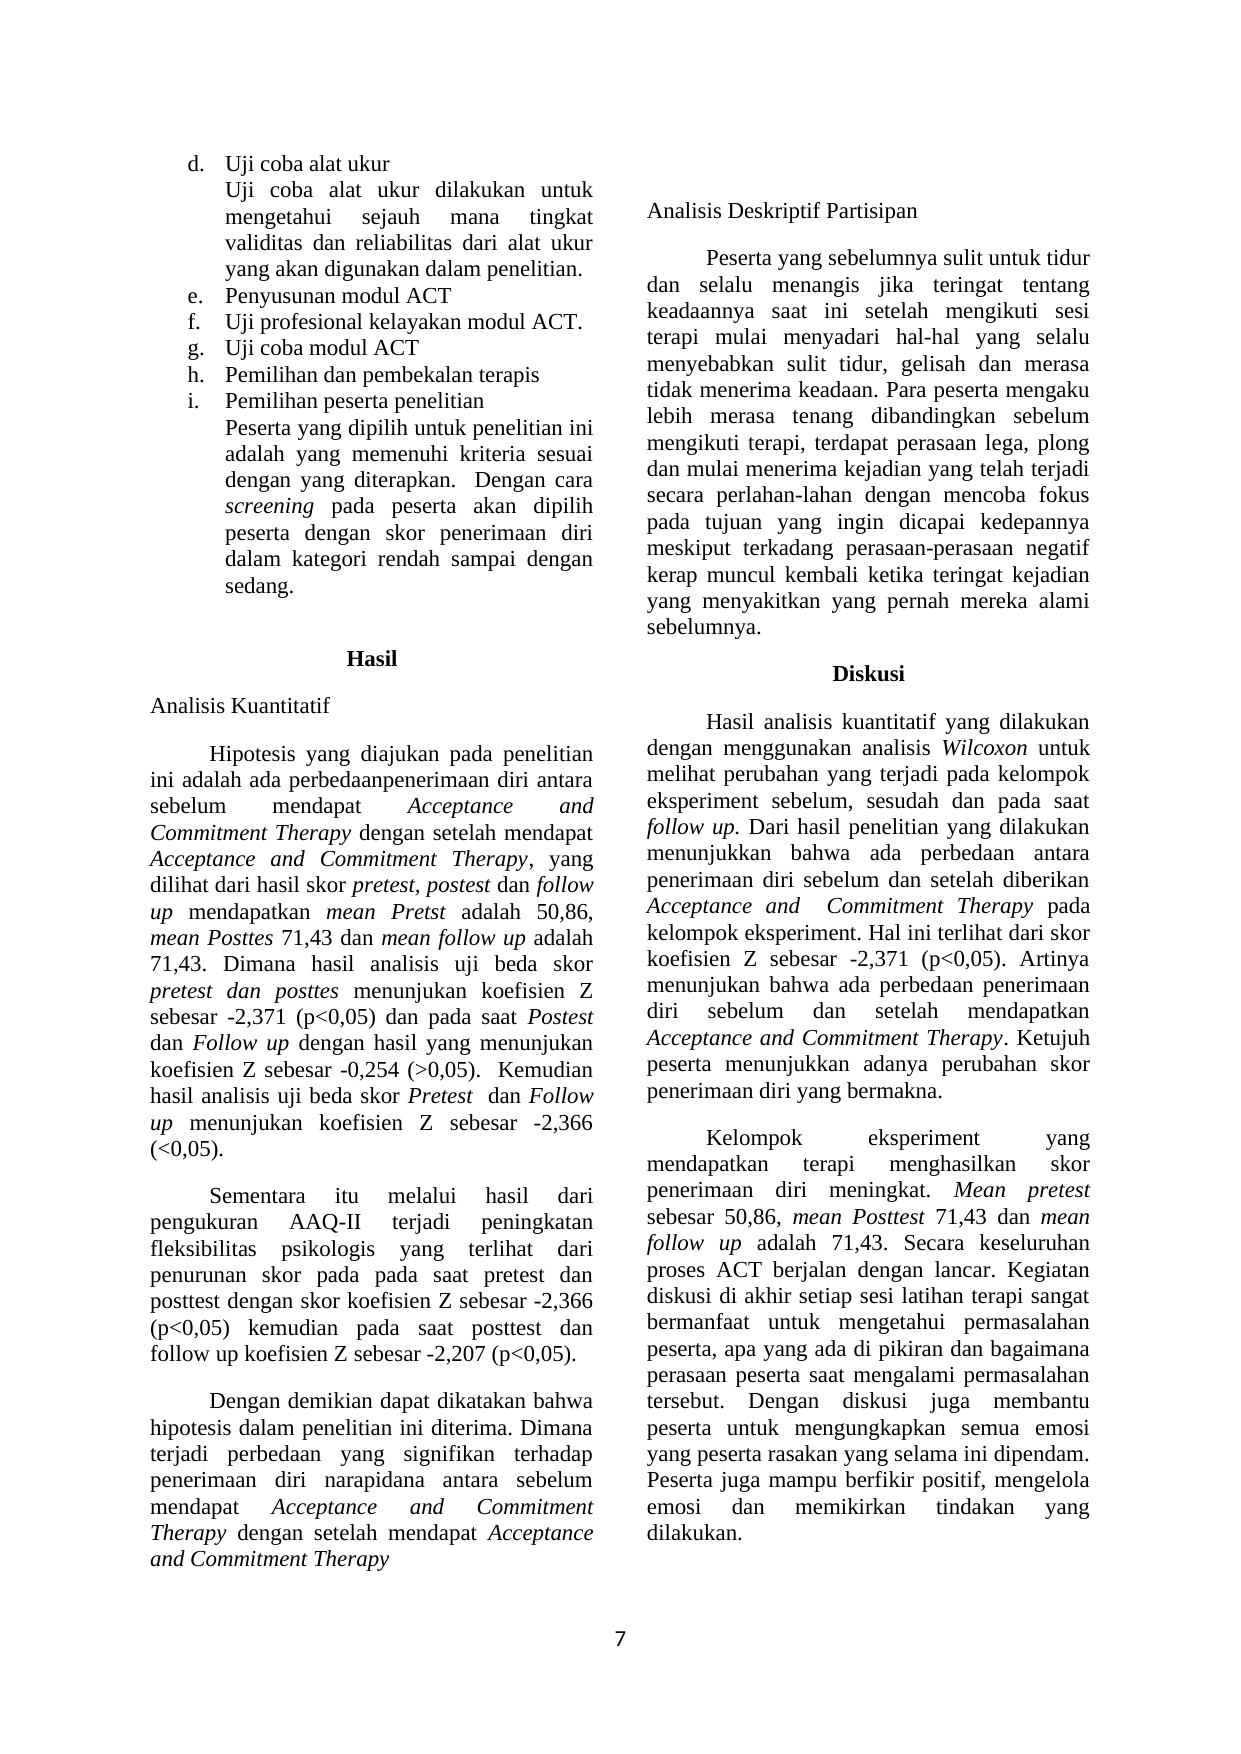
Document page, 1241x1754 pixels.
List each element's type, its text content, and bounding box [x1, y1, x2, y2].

text Uji coba alat ukur dilakukan untuk mengetahui sejauh mana tingkat validitas dan reliabilitas dari alat ukur yang akan digunakan dalam penelitian. [225, 176, 593, 282]
text Kelompok eksperiment yang mendapatkan terapi menghasilkan skor penerimaan diri meningkat. Mean pretest sebesar 50,86, mean Posttest 71,43 dan mean follow up adalah 71,43. Secara keseluruhan proses ACT berjalan dengan lancar. Kegiatan diskusi di akhir setiap sesi latihan terapi sangat bermanfaat untuk mengetahui permasalahan peserta, apa yang ada di pikiran dan bagaimana perasaan peserta saat mengalami permasalahan tersebut. Dengan diskusi juga membantu peserta untuk mengungkapkan semua emosi yang peserta rasakan yang selama ini dipendam. Peserta juga mampu berfikir positif, mengelola emosi dan memikirkan tindakan yang dilakukan. [647, 1124, 1090, 1546]
text Diskusi [647, 661, 1090, 687]
text Hipotesis yang diajukan pada penelitian ini adalah ada perbedaanpenerimaan diri antara sebelum mendapat Acceptance and Commitment Therapy dengan setelah mendapat Acceptance and Commitment Therapy, yang dilihat dari hasil skor pretest, postest dan follow up mendapatkan mean Pretst adalah 50,86, mean Posttes 71,43 dan mean follow up adalah 71,43. Dimana hasil analisis uji beda skor pretest dan posttes menunjukan koefisien Z sebesar -2,371 (p<0,05) dan pada saat Postest dan Follow up dengan hasil yang menunjukan koefisien Z sebesar -0,254 (>0,05). Kemudian hasil analisis uji beda skor Pretest dan Follow up menunjukan koefisien Z sebesar -2,366 (<0,05). [150, 739, 593, 1161]
list Pemilihan dan pembekalan terapis [187, 361, 593, 387]
text Peserta yang sebelumnya sulit untuk tidur dan selalu menangis jika teringat tentang keadaannya saat ini setelah mengikuti sesi terapi mulai menyadari hal-hal yang selalu menyebabkan sulit tidur, gelisah dan merasa tidak menerima keadaan. Para peserta mengaku lebih merasa tenang dibandingkan sebelum mengikuti terapi, terdapat perasaan lega, plong dan mulai menerima kejadian yang telah terjadi secara perlahan-lahan dengan mencoba fokus pada tujuan yang ingin dicapai kedepannya meskiput terkadang perasaan-perasaan negatif kerap muncul kembali ketika teringat kejadian yang menyakitkan yang pernah mereka alami sebelumnya. [647, 244, 1090, 640]
text Hasil [150, 645, 593, 672]
list Uji coba modul ACT [187, 334, 593, 361]
text Sementara itu melalui hasil dari pengukuran AAQ-II terjadi peningkatan fleksibilitas psikologis yang terlihat dari penurunan skor pada pada saat pretest dan posttest dengan skor koefisien Z sebesar -2,366 (p<0,05) kemudian pada saat posttest dan follow up koefisien Z sebesar -2,207 (p<0,05). [150, 1182, 593, 1367]
list Uji coba alat ukur [187, 150, 593, 176]
list Penyusunan modul ACT [187, 282, 593, 308]
list Uji profesional kelayakan modul ACT. [187, 308, 593, 334]
text Dengan demikian dapat dikatakan bahwa hipotesis dalam penelitian ini diterima. Dimana terjadi perbedaan yang signifikan terhadap penerimaan diri narapidana antara sebelum mendapat Acceptance and Commitment Therapy dengan setelah mendapat Acceptance and Commitment Therapy [150, 1387, 593, 1572]
text Analisis Kuantitatif [150, 692, 593, 719]
text Analisis Deskriptif Partisipan [647, 197, 1090, 223]
list Pemilihan peserta penelitian [187, 387, 593, 413]
text Hasil analisis kuantitatif yang dilakukan dengan menggunakan analisis Wilcoxon untuk melihat perubahan yang terjadi pada kelompok eksperiment sebelum, sesudah dan pada saat follow up. Dari hasil penelitian yang dilakukan menunjukkan bahwa ada perbedaan antara penerimaan diri sebelum dan setelah diberikan Acceptance and Commitment Therapy pada kelompok eksperiment. Hal ini terlihat dari skor koefisien Z sebesar -2,371 (p<0,05). Artinya menunjukan bahwa ada perbedaan penerimaan diri sebelum dan setelah mendapatkan Acceptance and Commitment Therapy. Ketujuh peserta menunjukkan adanya perubahan skor penerimaan diri yang bermakna. [647, 708, 1090, 1103]
text Peserta yang dipilih untuk penelitian ini adalah yang memenuhi kriteria sesuai dengan yang diterapkan. Dengan cara screening pada peserta akan dipilih peserta dengan skor penerimaan diri dalam kategori rendah sampai dengan sedang. [225, 413, 593, 598]
